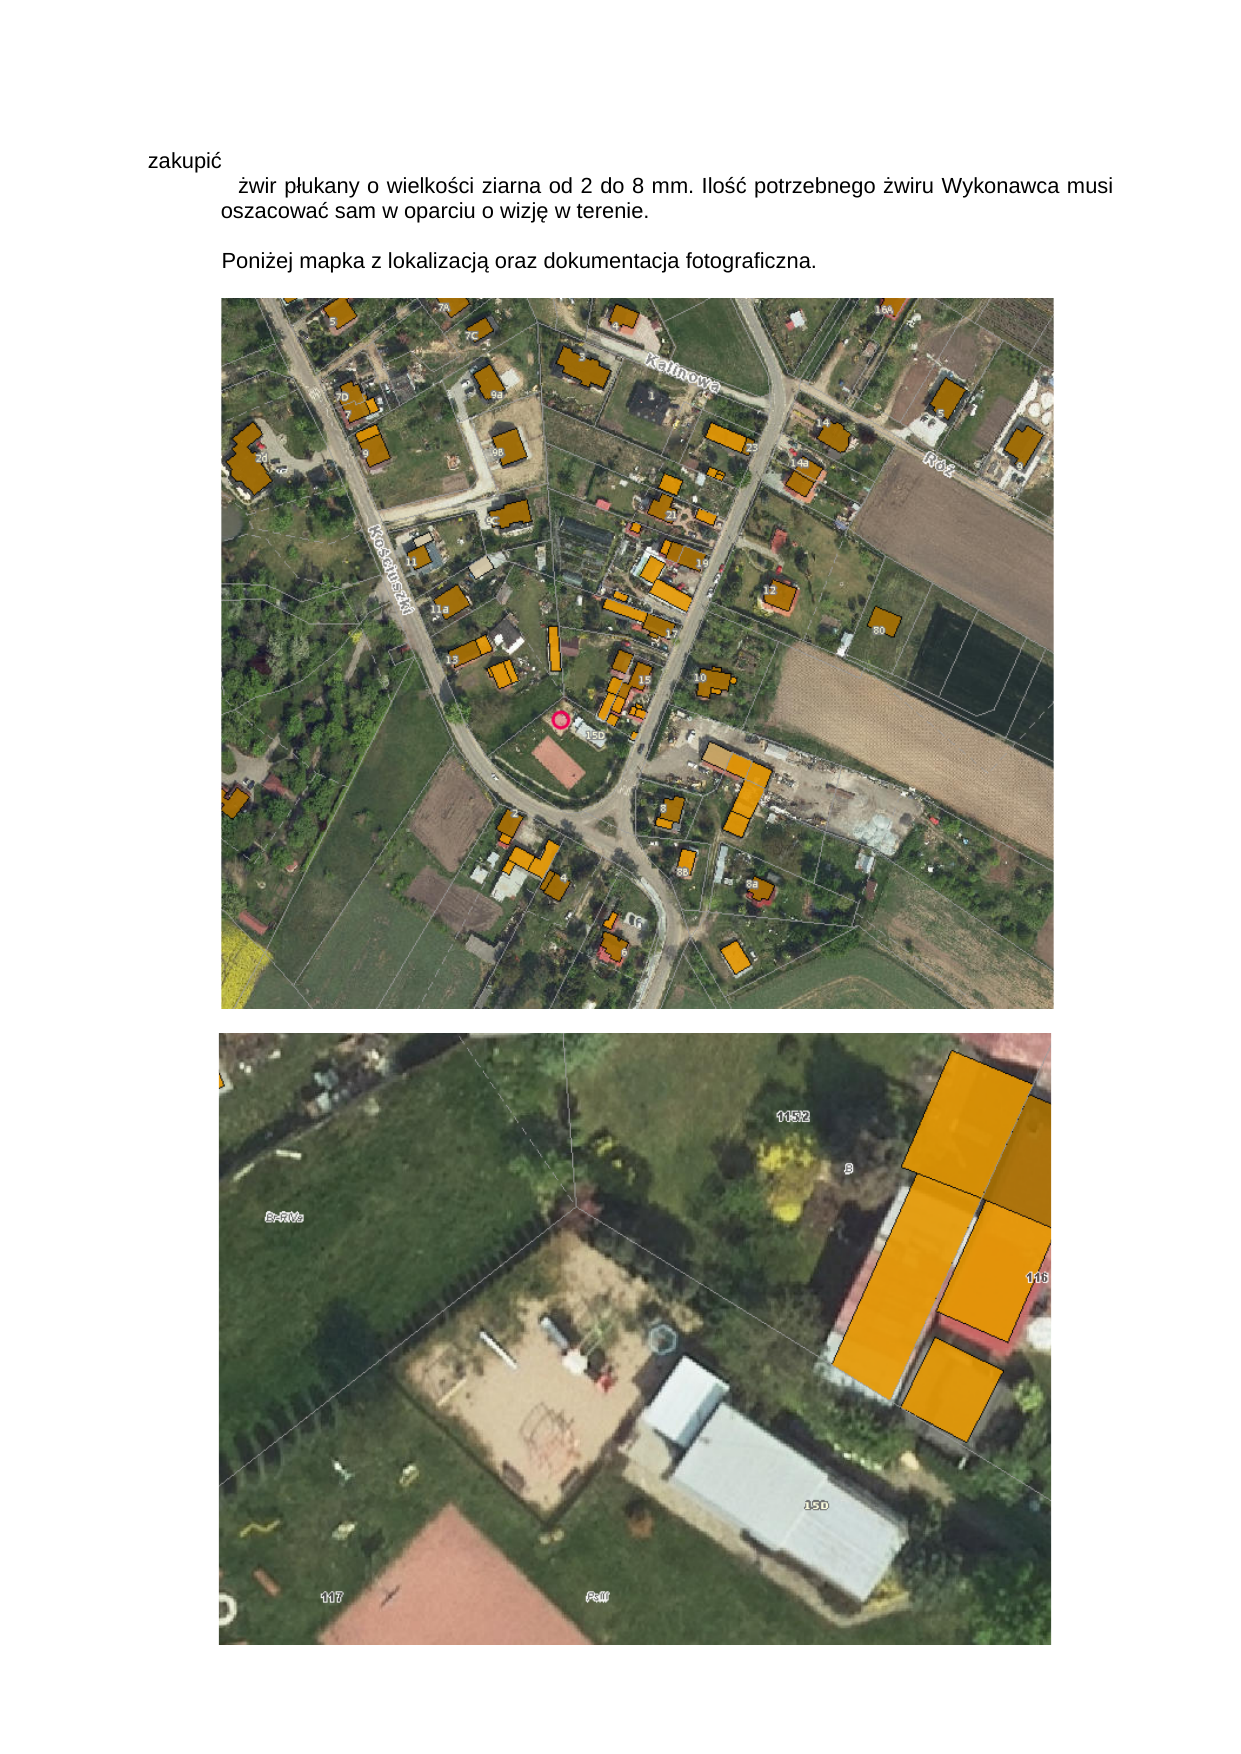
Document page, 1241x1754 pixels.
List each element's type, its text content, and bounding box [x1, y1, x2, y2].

picture [221, 298, 1054, 1009]
picture [218, 1033, 1052, 1645]
text Poniżej mapka z lokalizacją oraz dokumentacja fotograficzna. [148, 248, 1122, 274]
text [148, 148, 1122, 223]
